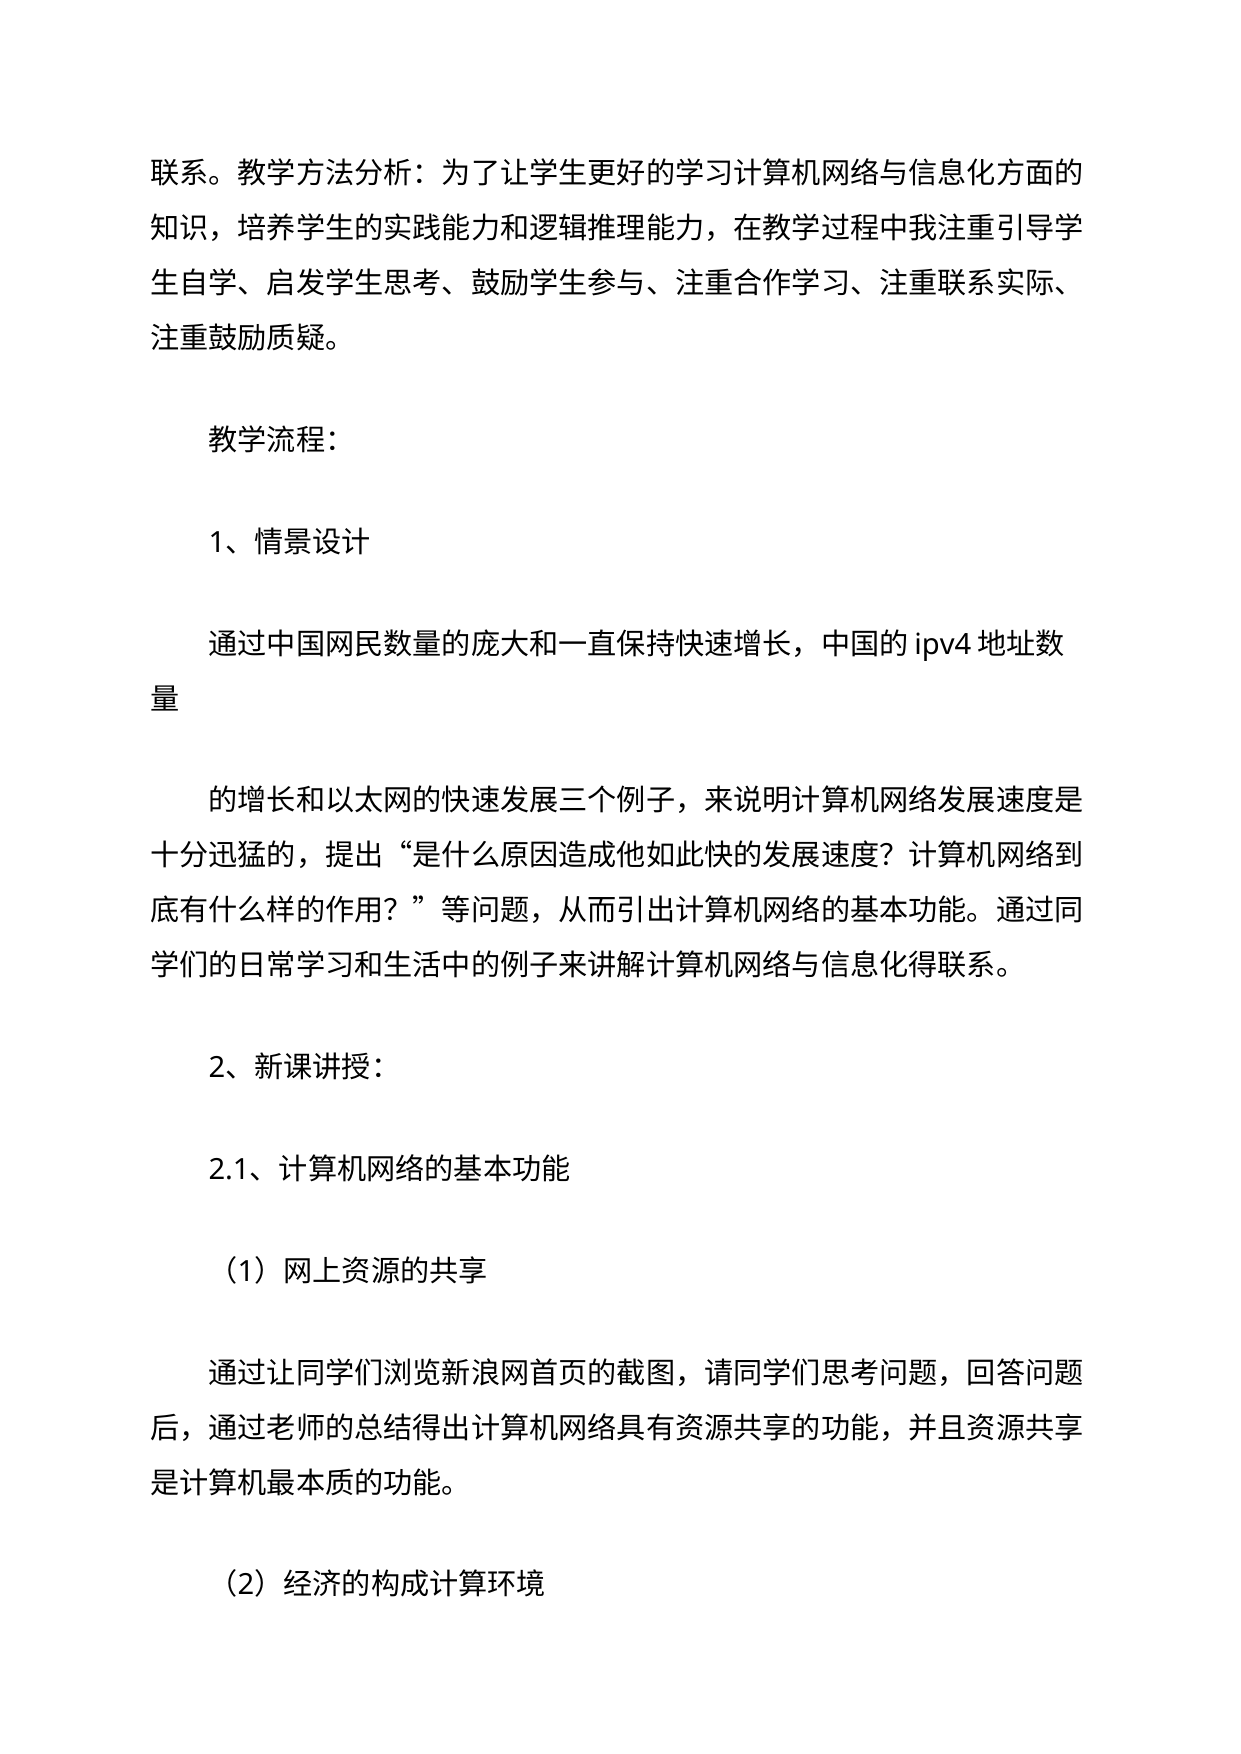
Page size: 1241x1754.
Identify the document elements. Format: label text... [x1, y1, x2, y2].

text 1、情景设计 [150, 518, 1090, 561]
text （1）网上资源的共享 [150, 1247, 1090, 1290]
text 通过让同学们浏览新浪网首页的截图，请同学们思考问题，回答问题后，通过老师的总结得出计算机网络具有资源共享的功能，并且资源共享是计算机最本质的功能。 [150, 1349, 1090, 1501]
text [150, 150, 1090, 357]
text 的增长和以太网的快速发展三个例子，来说明计算机网络发展速度是十分迅猛的，提出“是什么原因造成他如此快的发展速度？计算机网络到底有什么样的作用？”等问题，从而引出计算机网络的基本功能。通过同学们的日常学习和生活中的例子来讲解计算机网络与信息化得联系。 [150, 777, 1090, 984]
text 2、新课讲授： [150, 1043, 1090, 1086]
text 教学流程： [150, 416, 1090, 459]
text 通过中国网民数量的庞大和一直保持快速增长，中国的ipv4地址数量 [150, 620, 1090, 717]
text （2）经济的构成计算环境 [150, 1561, 1090, 1603]
text 2.1、计算机网络的基本功能 [150, 1145, 1090, 1188]
